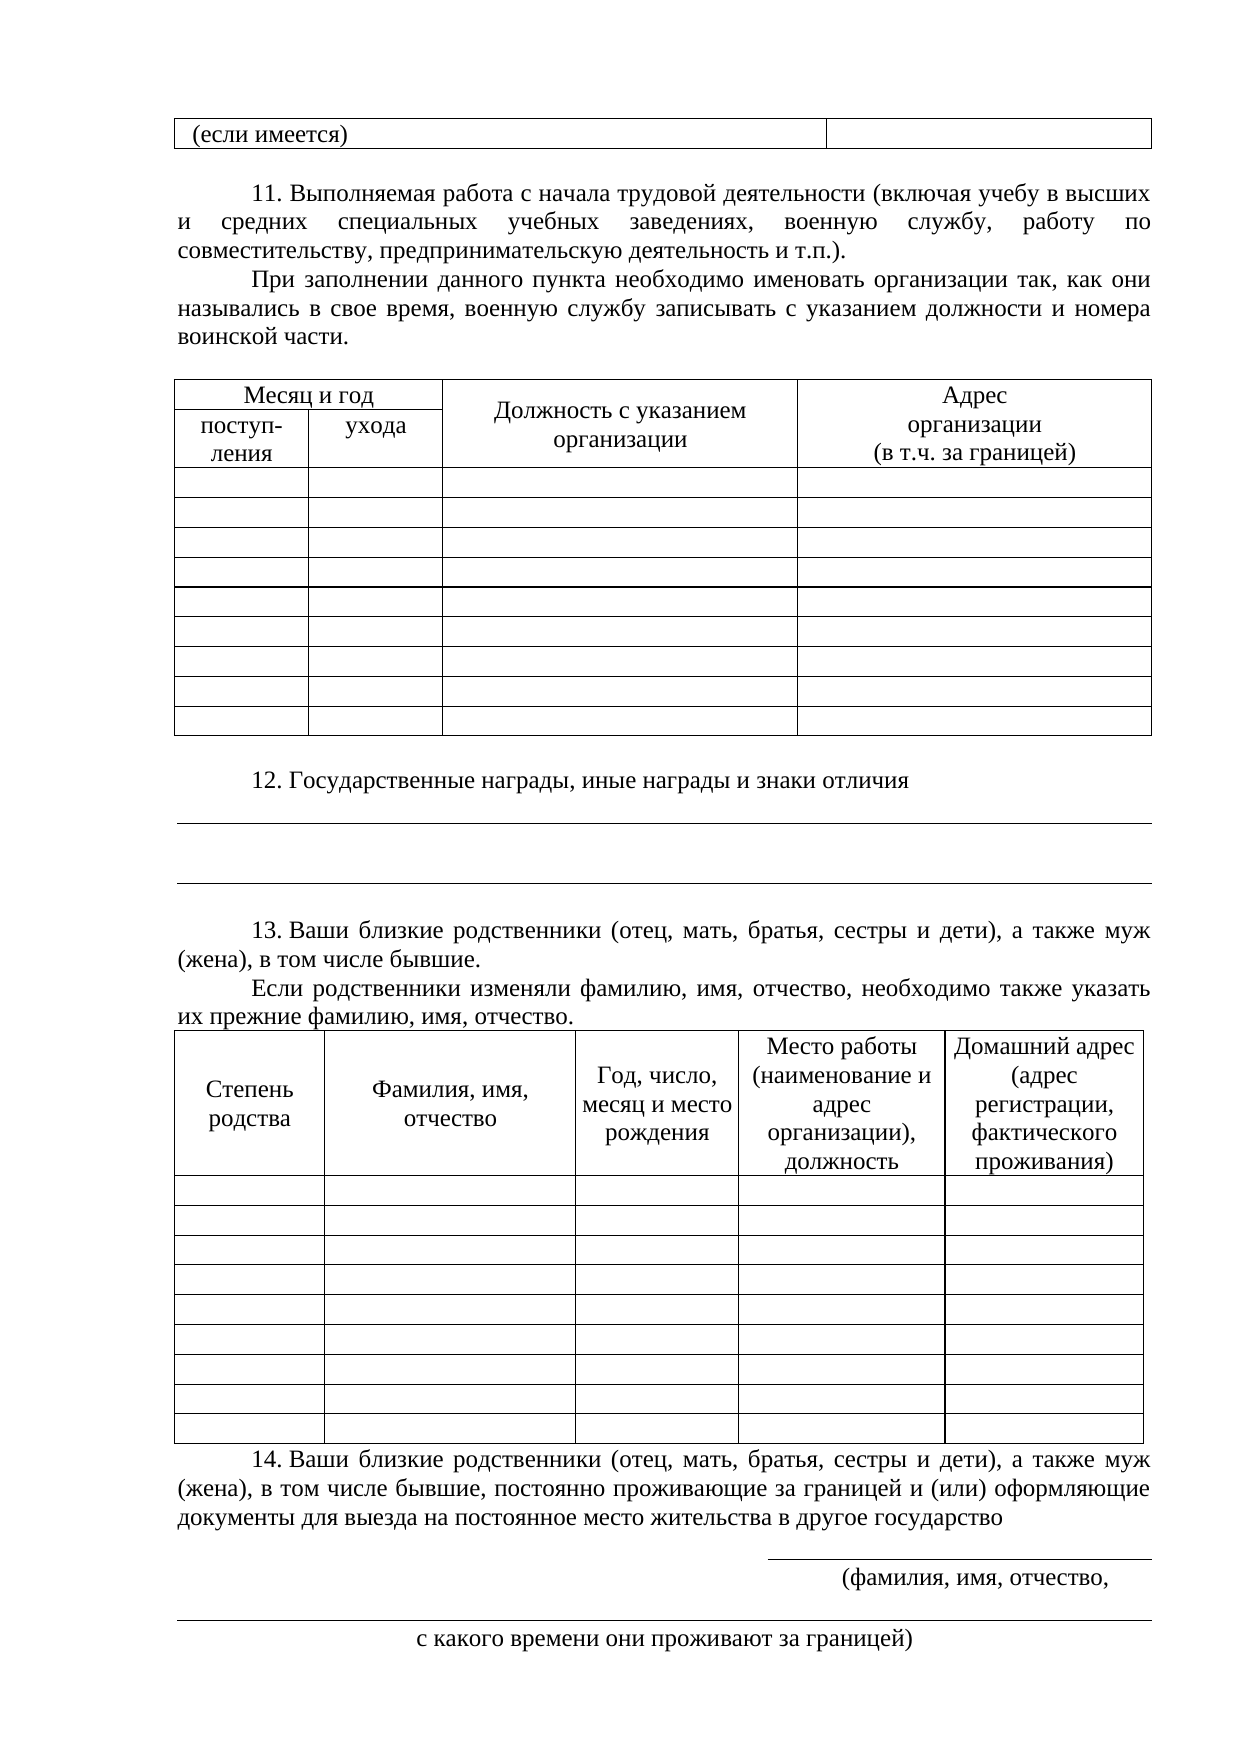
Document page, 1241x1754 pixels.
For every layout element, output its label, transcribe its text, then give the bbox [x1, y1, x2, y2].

table_cell [443, 528, 797, 557]
table_cell [798, 498, 1151, 527]
table_cell [576, 1206, 738, 1234]
table_cell [325, 1236, 575, 1264]
table_cell [443, 617, 797, 646]
table_cell [325, 1355, 575, 1383]
text 12. Государственные награды, иные награды и знаки отличия [177, 765, 1152, 794]
table_cell [175, 1265, 324, 1294]
text 14. Ваши близкие родственники (отец, мать, братья, сестры и дети), а также муж (жена), в том числе бывшие, постоянно проживающие за границей и (или) оформляющие документы для выезда на постоянное место жительства в другое государство [177, 1444, 1152, 1530]
table_cell [576, 1414, 738, 1443]
table_cell [946, 1414, 1143, 1443]
table_cell [576, 1355, 738, 1383]
table_cell [325, 1265, 575, 1294]
table_cell ухода [309, 410, 442, 467]
text (фамилия, имя, отчество, [768, 1560, 1152, 1591]
table_cell [739, 1414, 944, 1443]
table_cell [309, 528, 442, 557]
table_cell [309, 647, 442, 676]
table_cell [325, 1295, 575, 1324]
table_cell [309, 468, 442, 497]
table_cell [798, 588, 1151, 616]
table_cell [739, 1385, 944, 1413]
table_cell [175, 1206, 324, 1234]
text 11. Выполняемая работа с начала трудовой деятельности (включая учебу в высших и средних специальных учебных заведениях, военную службу, работу по совместительству, предпринимательскую деятельность и т.п.). [177, 178, 1152, 264]
table_cell [309, 617, 442, 646]
table_cell [309, 677, 442, 706]
table_cell [443, 707, 797, 735]
table_cell [325, 1176, 575, 1205]
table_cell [175, 119, 826, 148]
table_cell [946, 1385, 1143, 1413]
table_cell [946, 1295, 1143, 1324]
table_cell [175, 1325, 324, 1354]
table_cell [325, 1385, 575, 1413]
table_cell [175, 528, 308, 557]
text 13. Ваши близкие родственники (отец, мать, братья, сестры и дети), а также муж (жена), в том числе бывшие. [177, 915, 1152, 973]
table_cell [175, 1385, 324, 1413]
table_cell [175, 588, 308, 616]
table_cell [946, 1236, 1143, 1264]
table_cell [739, 1355, 944, 1383]
table_cell [175, 707, 308, 735]
table_cell [443, 468, 797, 497]
table_cell [798, 528, 1151, 557]
table_header Адрес организации (в т.ч. за границей) [798, 380, 1151, 467]
table_cell [443, 677, 797, 706]
table_cell [175, 617, 308, 646]
table_cell [443, 498, 797, 527]
table_cell [175, 1295, 324, 1324]
table_cell [739, 1176, 944, 1205]
table_cell [309, 498, 442, 527]
table_cell [175, 1176, 324, 1205]
table_cell поступления [175, 410, 308, 467]
table_header Месяц и год [175, 380, 442, 409]
table_cell [443, 647, 797, 676]
table_cell [309, 588, 442, 616]
table_cell [175, 647, 308, 676]
text с какого времени они проживают за границей) [177, 1621, 1152, 1652]
table_cell [827, 119, 1151, 148]
table_header Должность с указанием организации [443, 380, 797, 467]
table_header Место работы (наименование и адрес организации), должность [739, 1031, 944, 1175]
table_cell [576, 1325, 738, 1354]
table_header Домашний адрес (адрес регистрации, фактического проживания) [946, 1031, 1143, 1175]
table_cell [443, 588, 797, 616]
table_cell [739, 1325, 944, 1354]
table_cell [443, 558, 797, 586]
table_cell [175, 1236, 324, 1264]
text Если родственники изменяли фамилию, имя, отчество, необходимо также указать их прежние фамилию, имя, отчество. [177, 973, 1152, 1030]
table_header Год, число, месяц и место рождения [576, 1031, 738, 1175]
table_cell [798, 707, 1151, 735]
table_cell [175, 468, 308, 497]
table_cell [798, 468, 1151, 497]
table_cell [325, 1206, 575, 1234]
table_cell [175, 1414, 324, 1443]
table_cell [798, 647, 1151, 676]
table_cell [946, 1176, 1143, 1205]
table_header Степень родства [175, 1031, 324, 1175]
table_cell [576, 1265, 738, 1294]
table_cell [576, 1385, 738, 1413]
table_cell [946, 1355, 1143, 1383]
table_cell [576, 1176, 738, 1205]
table_cell [175, 1355, 324, 1383]
table_cell [576, 1236, 738, 1264]
table_cell [325, 1414, 575, 1443]
table_cell [739, 1236, 944, 1264]
table_cell [175, 558, 308, 586]
table_cell [325, 1325, 575, 1354]
table_cell [739, 1295, 944, 1324]
table_header Фамилия, имя, отчество [325, 1031, 575, 1175]
text При заполнении данного пункта необходимо именовать организации так, как они назывались в свое время, военную службу записывать с указанием должности и номера воинской части. [177, 264, 1152, 350]
table_cell [798, 617, 1151, 646]
table_cell [798, 558, 1151, 586]
table_cell [739, 1265, 944, 1294]
table_cell [576, 1295, 738, 1324]
table_cell [946, 1265, 1143, 1294]
table_cell [175, 498, 308, 527]
table_cell [946, 1206, 1143, 1234]
table_cell [309, 707, 442, 735]
table_cell [798, 677, 1151, 706]
table_cell [739, 1206, 944, 1234]
table_cell [309, 558, 442, 586]
table_cell [175, 677, 308, 706]
table_cell [946, 1325, 1143, 1354]
